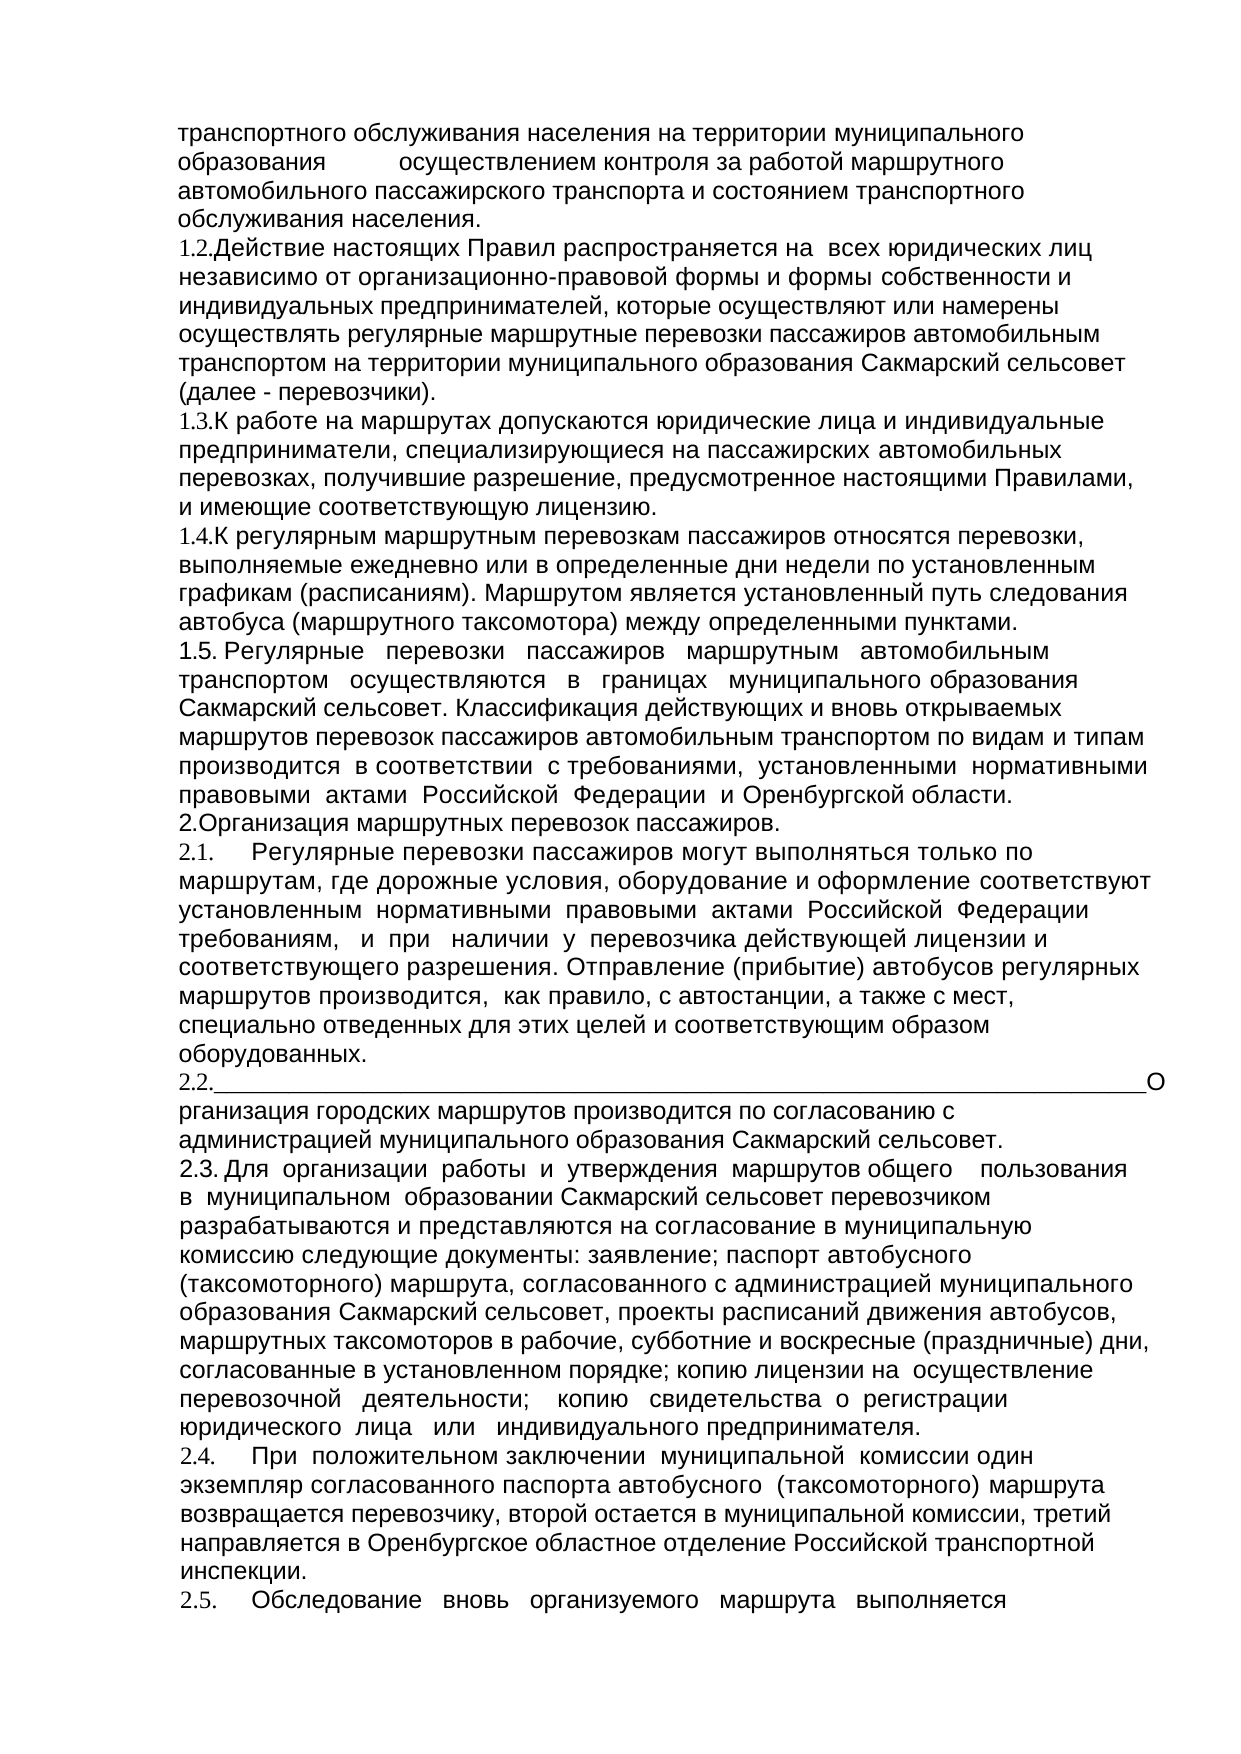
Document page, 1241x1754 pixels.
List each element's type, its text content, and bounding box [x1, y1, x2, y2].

text 1.5. Регулярные перевозки пассажиров маршрутным автомобильным транспортом осуществляются в границах муниципального образования Сакмарский сельсовет. Классификация действующих и вновь открываемых маршрутов перевозок пассажиров автомобильным транспортом по видам и типам производится в соответствии с требованиями, установленными нормативными правовыми актами Российской Федерации и Оренбургской области. [178, 636, 1152, 808]
list Действие настоящих Правил распространяется на всех юридических лиц независимо от организационно-правовой формы и формы собственности и индивидуальных предпринимателей, которые осуществляют или намерены осуществлять регулярные маршрутные перевозки пассажиров автомобильным транспортом на территории муниципального образования Сакмарский сельсовет (далее - перевозчики). [178, 233, 1152, 406]
list Организация городских маршрутов производится по согласованию с администрацией муниципального образования Сакмарский сельсовет. [178, 1067, 1152, 1154]
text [177, 118, 1152, 233]
text 2.Организация маршрутных перевозок пассажиров. [178, 808, 1152, 837]
list К работе на маршрутах допускаются юридические лица и индивидуальные предприниматели, специализирующиеся на пассажирских автомобильных перевозках, получившие разрешение, предусмотренное настоящими Правилами, и имеющие соответствующую лицензию. [178, 406, 1152, 521]
text 2.3. Для организации работы и утверждения маршрутов общего пользования в муниципальном образовании Сакмарский сельсовет перевозчиком разрабатываются и представляются на согласование в муниципальную комиссию следующие документы: заявление; паспорт автобусного (таксомоторного) маршрута, согласованного с администрацией муниципального образования Сакмарский сельсовет, проекты расписаний движения автобусов, маршрутных таксомоторов в рабочие, субботние и воскресные (праздничные) дни, согласованные в установленном порядке; копию лицензии на осуществление перевозочной деятельности; копию свидетельства о регистрации юридического лица или индивидуального предпринимателя. [179, 1154, 1152, 1441]
list При положительном заключении муниципальной комиссии один экземпляр согласованного паспорта автобусного (таксомоторного) маршрута возвращается перевозчику, второй остается в муниципальной комиссии, третий направляется в Оренбургское областное отделение Российской транспортной инспекции. [180, 1441, 1152, 1585]
list Регулярные перевозки пассажиров могут выполняться только по маршрутам, где дорожные условия, оборудование и оформление соответствуют установленным нормативными правовыми актами Российской Федерации требованиям, и при наличии у перевозчика действующей лицензии и соответствующего разрешения. Отправление (прибытие) автобусов регулярных маршрутов производится, как правило, с автостанции, а также с мест, специально отведенных для этих целей и соответствующим образом оборудованных. [178, 837, 1152, 1067]
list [180, 1585, 1152, 1614]
list К регулярным маршрутным перевозкам пассажиров относятся перевозки, выполняемые ежедневно или в определенные дни недели по установленным графикам (расписаниям). Маршрутом является установленный путь следования автобуса (маршрутного таксомотора) между определенными пунктами. [178, 521, 1217, 636]
